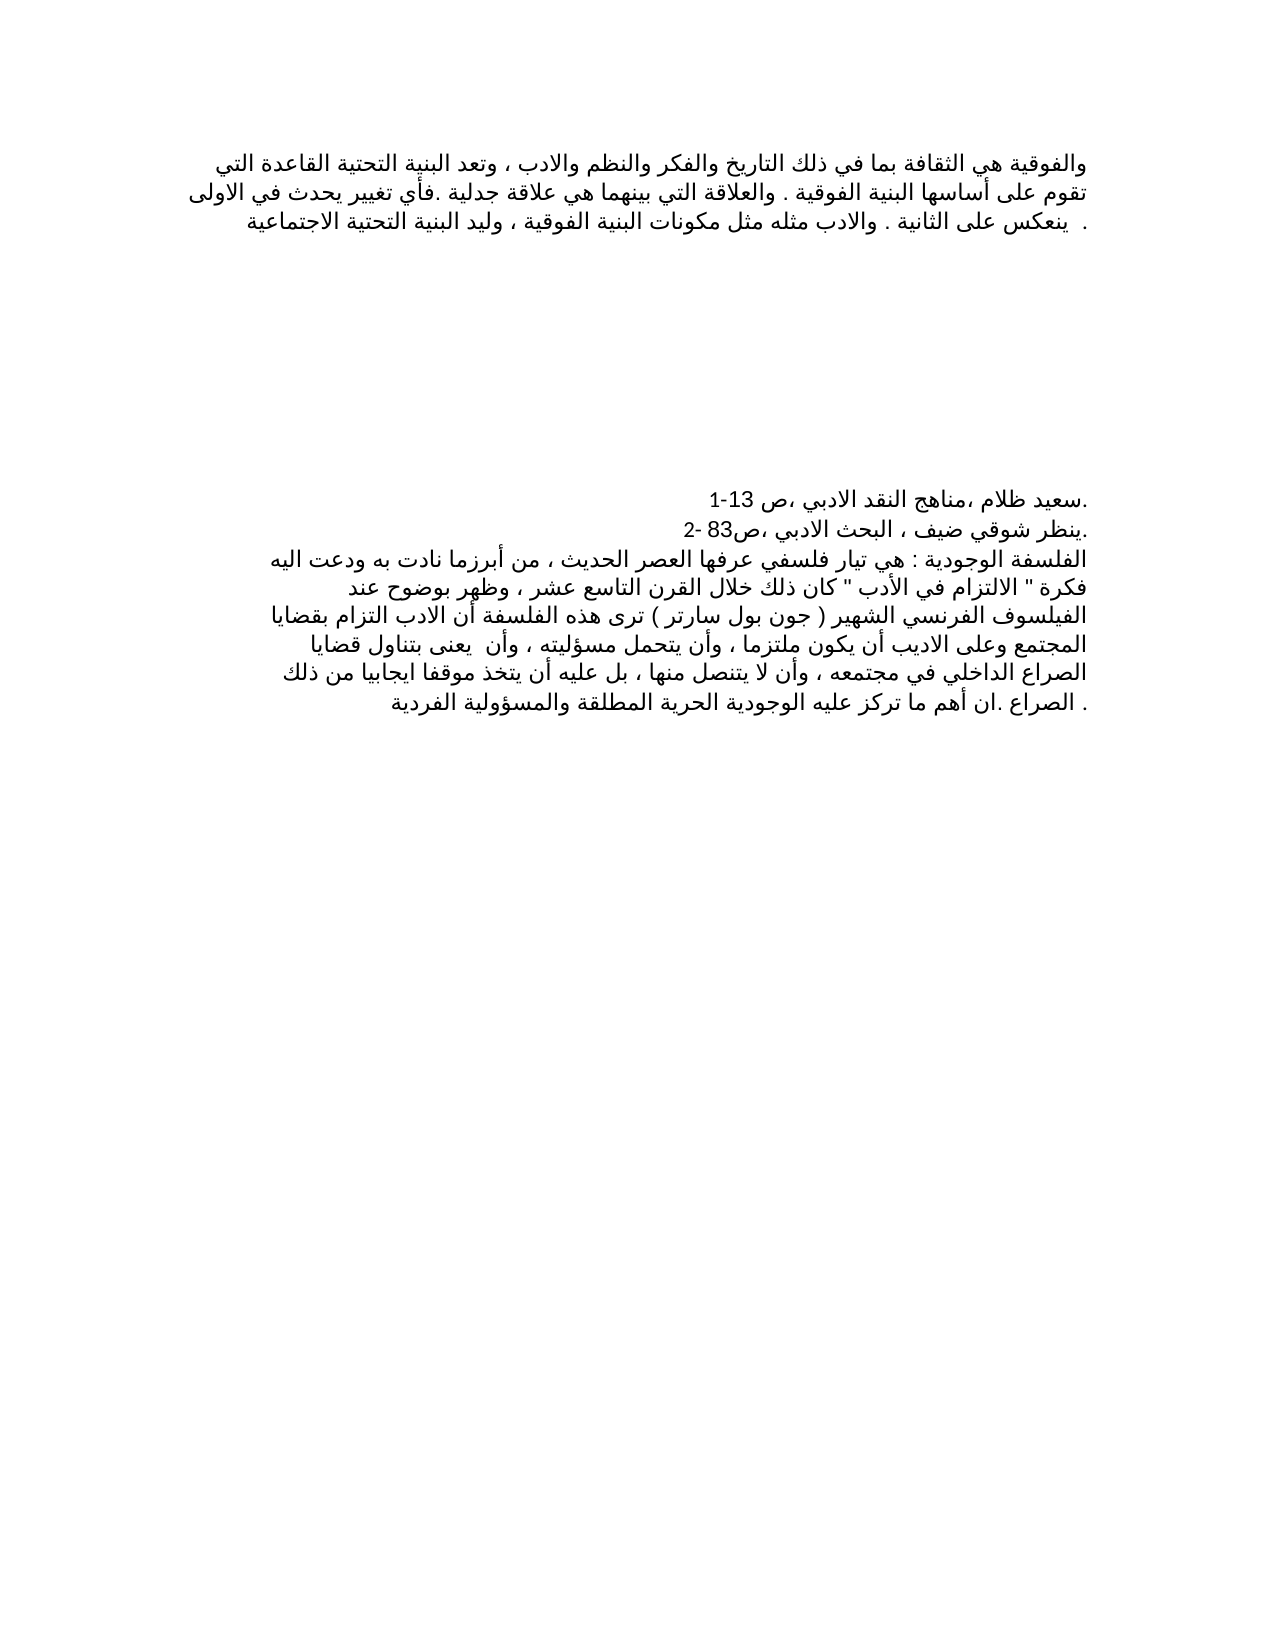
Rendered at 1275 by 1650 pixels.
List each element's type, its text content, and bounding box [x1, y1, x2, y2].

list الفلسفة الوجودية : هي تيار فلسفي عرفها العصر الحديث ، من أبرزما نادت به ودعت اليه فكرة " الالتزام في الأدب " كان ذلك خلال القرن التاسع عشر ، وظهر بوضوح عند الفيلسوف الفرنسي الشهير ( جون بول سارتر ) ترى هذه الفلسفة أن الادب التزام بقضايا المجتمع وعلى الاديب أن يكون ملتزما ، وأن يتحمل مسؤليته ، وأن يعنى بتناول قضايا الصراع الداخلي في مجتمعه ، وأن لا يتنصل منها ، بل عليه أن يتخذ موقفا ايجابيا من ذلك الصراع .ان أهم ما تركز عليه الوجودية الحرية المطلقة والمسؤولية الفردية . [262, 546, 1087, 716]
list 1-سعيد ظلام ،مناهج النقد الادبي ،ص 13. [262, 485, 1087, 513]
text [187, 150, 1087, 235]
list 2- ينظر شوقي ضيف ، البحث الادبي ،ص83. [262, 515, 1087, 543]
